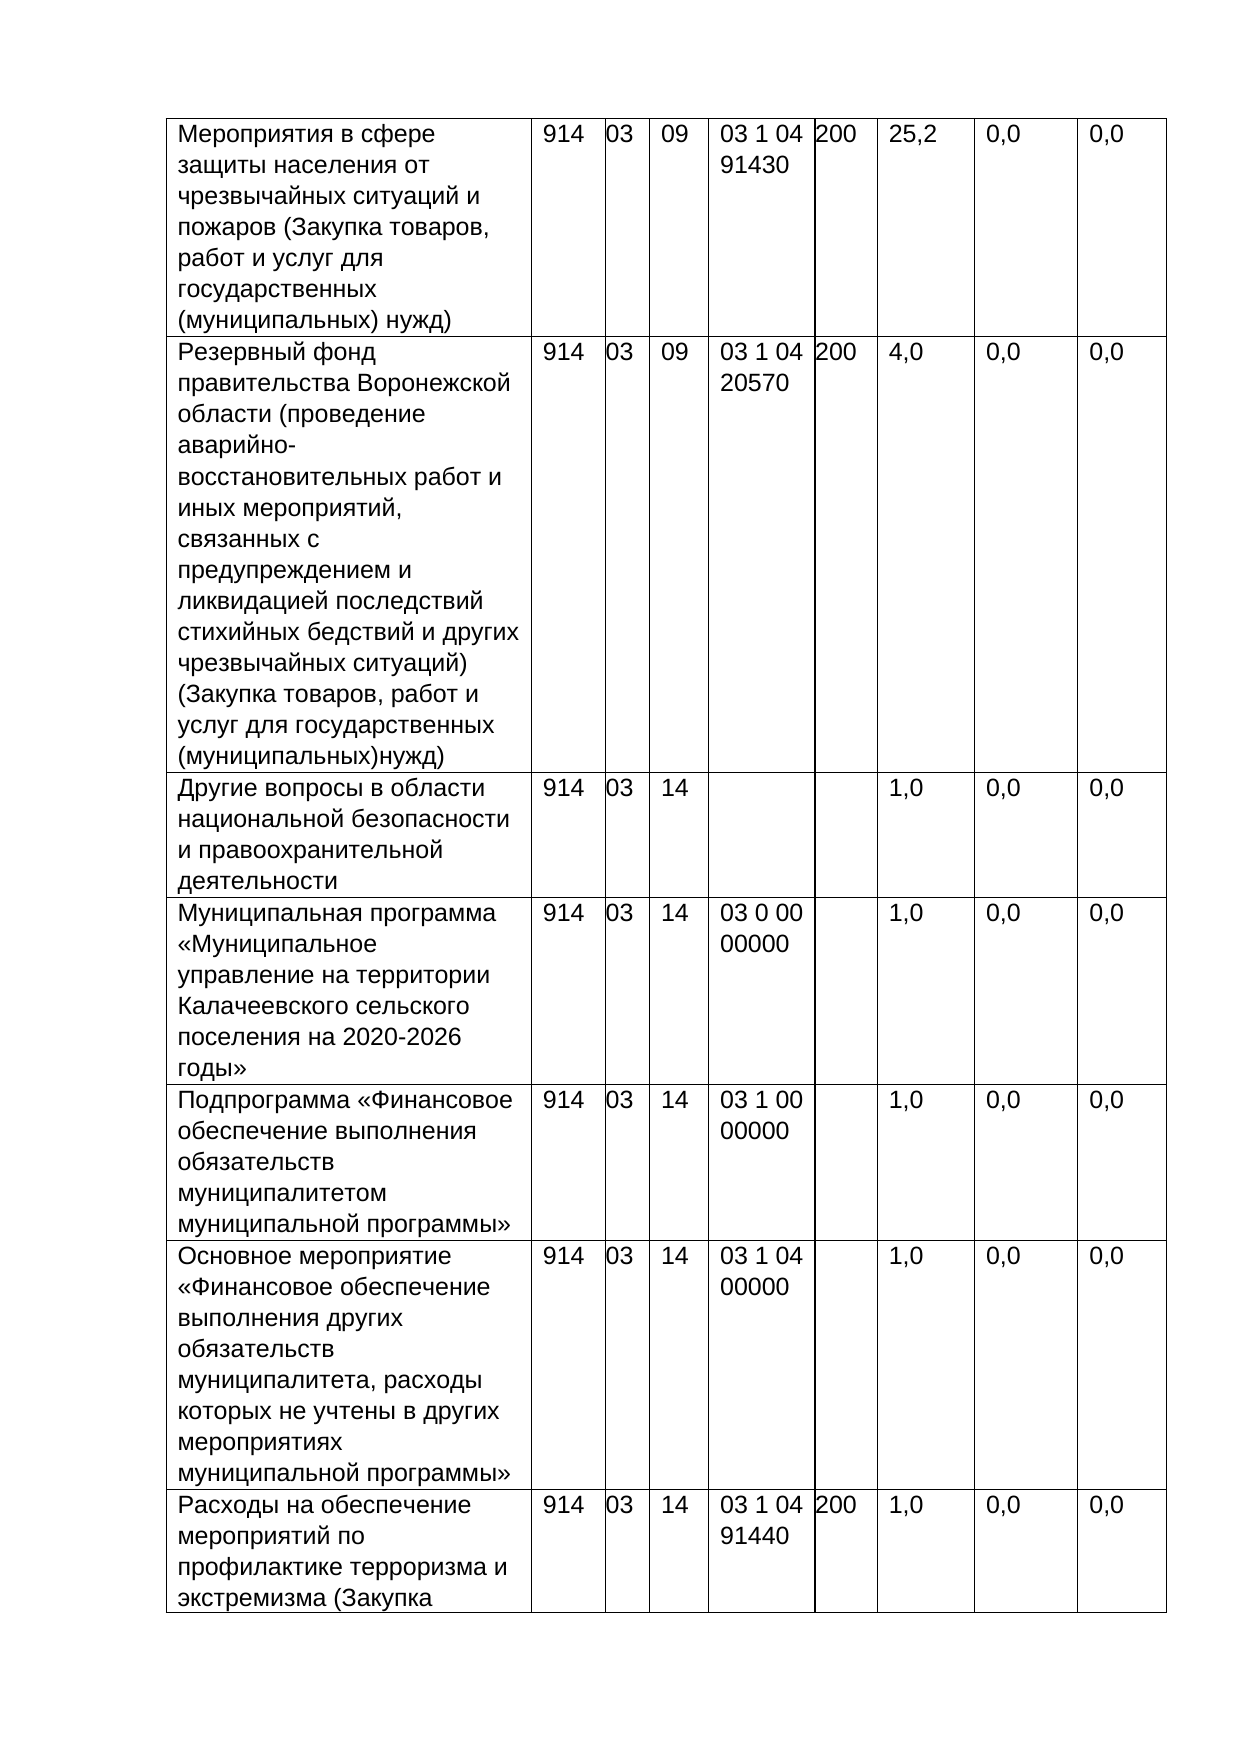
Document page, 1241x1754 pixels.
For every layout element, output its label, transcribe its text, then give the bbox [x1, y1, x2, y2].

table_cell [709, 773, 814, 897]
table_cell 14 [650, 1085, 708, 1240]
table_cell 14 [650, 773, 708, 897]
table_cell 14 [650, 1241, 708, 1489]
table_cell 0,0 [1078, 337, 1166, 772]
table_cell 1,0 [878, 898, 974, 1084]
table_cell 03 [606, 773, 649, 897]
table_cell 03 1 04 20570 [709, 337, 814, 772]
table_cell 03 1 04 91440 [709, 1490, 814, 1612]
table_cell 914 [532, 337, 605, 772]
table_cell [167, 1490, 531, 1612]
table_cell [816, 1241, 877, 1489]
table_cell 0,0 [975, 337, 1077, 772]
table_cell 0,0 [1078, 1241, 1166, 1489]
table_cell 0,0 [975, 119, 1077, 336]
table_cell 03 1 00 00000 [709, 1085, 814, 1240]
table_cell 03 [606, 1085, 649, 1240]
table_cell [816, 1085, 877, 1240]
table_cell Мероприятия в сфере защиты населения от чрезвычайных ситуаций и пожаров (Закупка товаров, работ и услуг для государственных (муниципальных) нужд) [167, 119, 531, 336]
table_cell 0,0 [975, 898, 1077, 1084]
table_cell [816, 898, 877, 1084]
table_cell 1,0 [878, 1085, 974, 1240]
table_cell 0,0 [975, 1085, 1077, 1240]
table_cell 914 [532, 773, 605, 897]
table_cell Муниципальная программа «Муниципальное управление на территории Калачеевского сельского поселения на 2020-2026 годы» [167, 898, 531, 1084]
table_cell 14 [650, 1490, 708, 1612]
table_cell 914 [532, 898, 605, 1084]
table_cell 03 1 04 91430 [709, 119, 814, 336]
table_cell 200 [816, 119, 877, 336]
table_cell [816, 773, 877, 897]
table_cell Резервный фонд правительства Воронежской области (проведение аварийно-восстановительных работ и иных мероприятий, связанных с предупреждением и ликвидацией последствий стихийных бедствий и других чрезвычайных ситуаций) (Закупка товаров, работ и услуг для государственных (муниципальных)нужд) [167, 337, 531, 772]
table_cell 0,0 [1078, 1085, 1166, 1240]
table_cell Основное мероприятие «Финансовое обеспечение выполнения других обязательств муниципалитета, расходы которых не учтены в других мероприятиях муниципальной программы» [167, 1241, 531, 1489]
table_cell 03 [606, 1241, 649, 1489]
table_cell Подпрограмма «Финансовое обеспечение выполнения обязательств муниципалитетом муниципальной программы» [167, 1085, 531, 1240]
table_cell 0,0 [975, 1241, 1077, 1489]
table_cell 200 [816, 337, 877, 772]
table_cell 200 [816, 1490, 877, 1612]
table_cell 03 [606, 1490, 649, 1612]
table_cell 03 [606, 119, 649, 336]
table_cell 03 1 04 00000 [709, 1241, 814, 1489]
table_cell 0,0 [1078, 773, 1166, 897]
table_cell 914 [532, 1085, 605, 1240]
table_cell 09 [650, 119, 708, 336]
table_cell 0,0 [975, 773, 1077, 897]
table_cell 0,0 [975, 1490, 1077, 1612]
table_cell 1,0 [878, 773, 974, 897]
table_cell 1,0 [878, 1241, 974, 1489]
table_cell 914 [532, 1490, 605, 1612]
table_cell 03 0 00 00000 [709, 898, 814, 1084]
table_cell 914 [532, 1241, 605, 1489]
table_cell 1,0 [878, 1490, 974, 1612]
table_cell 0,0 [1078, 1490, 1166, 1612]
table_cell 0,0 [1078, 898, 1166, 1084]
table_cell 14 [650, 898, 708, 1084]
table_cell 0,0 [1078, 119, 1166, 336]
table_cell Другие вопросы в области национальной безопасности и правоохранительной деятельности [167, 773, 531, 897]
table_cell 914 [532, 119, 605, 336]
table_cell 4,0 [878, 337, 974, 772]
table_cell 03 [606, 337, 649, 772]
table_cell 03 [606, 898, 649, 1084]
table_cell 09 [650, 337, 708, 772]
table_cell 25,2 [878, 119, 974, 336]
